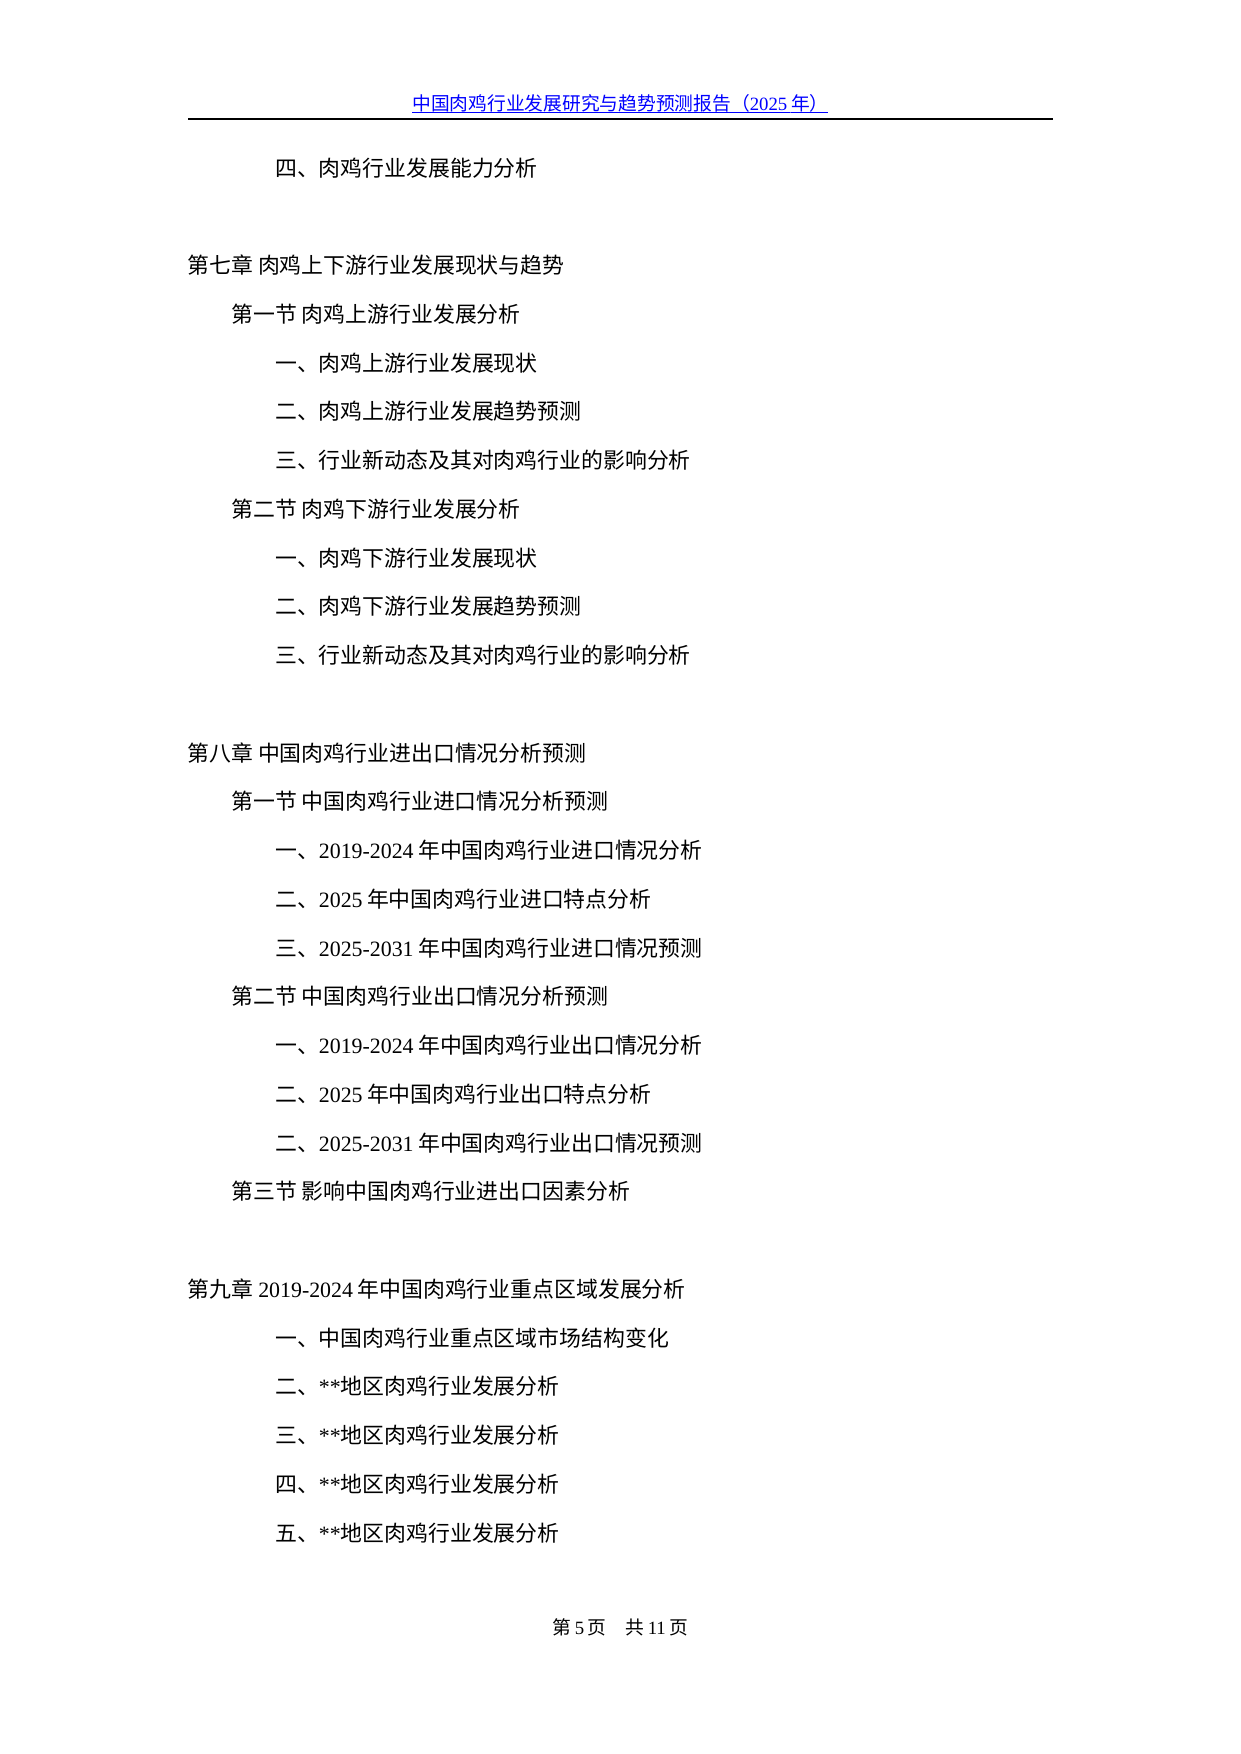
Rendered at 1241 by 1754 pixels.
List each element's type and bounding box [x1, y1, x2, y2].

text [187, 150, 1053, 1548]
